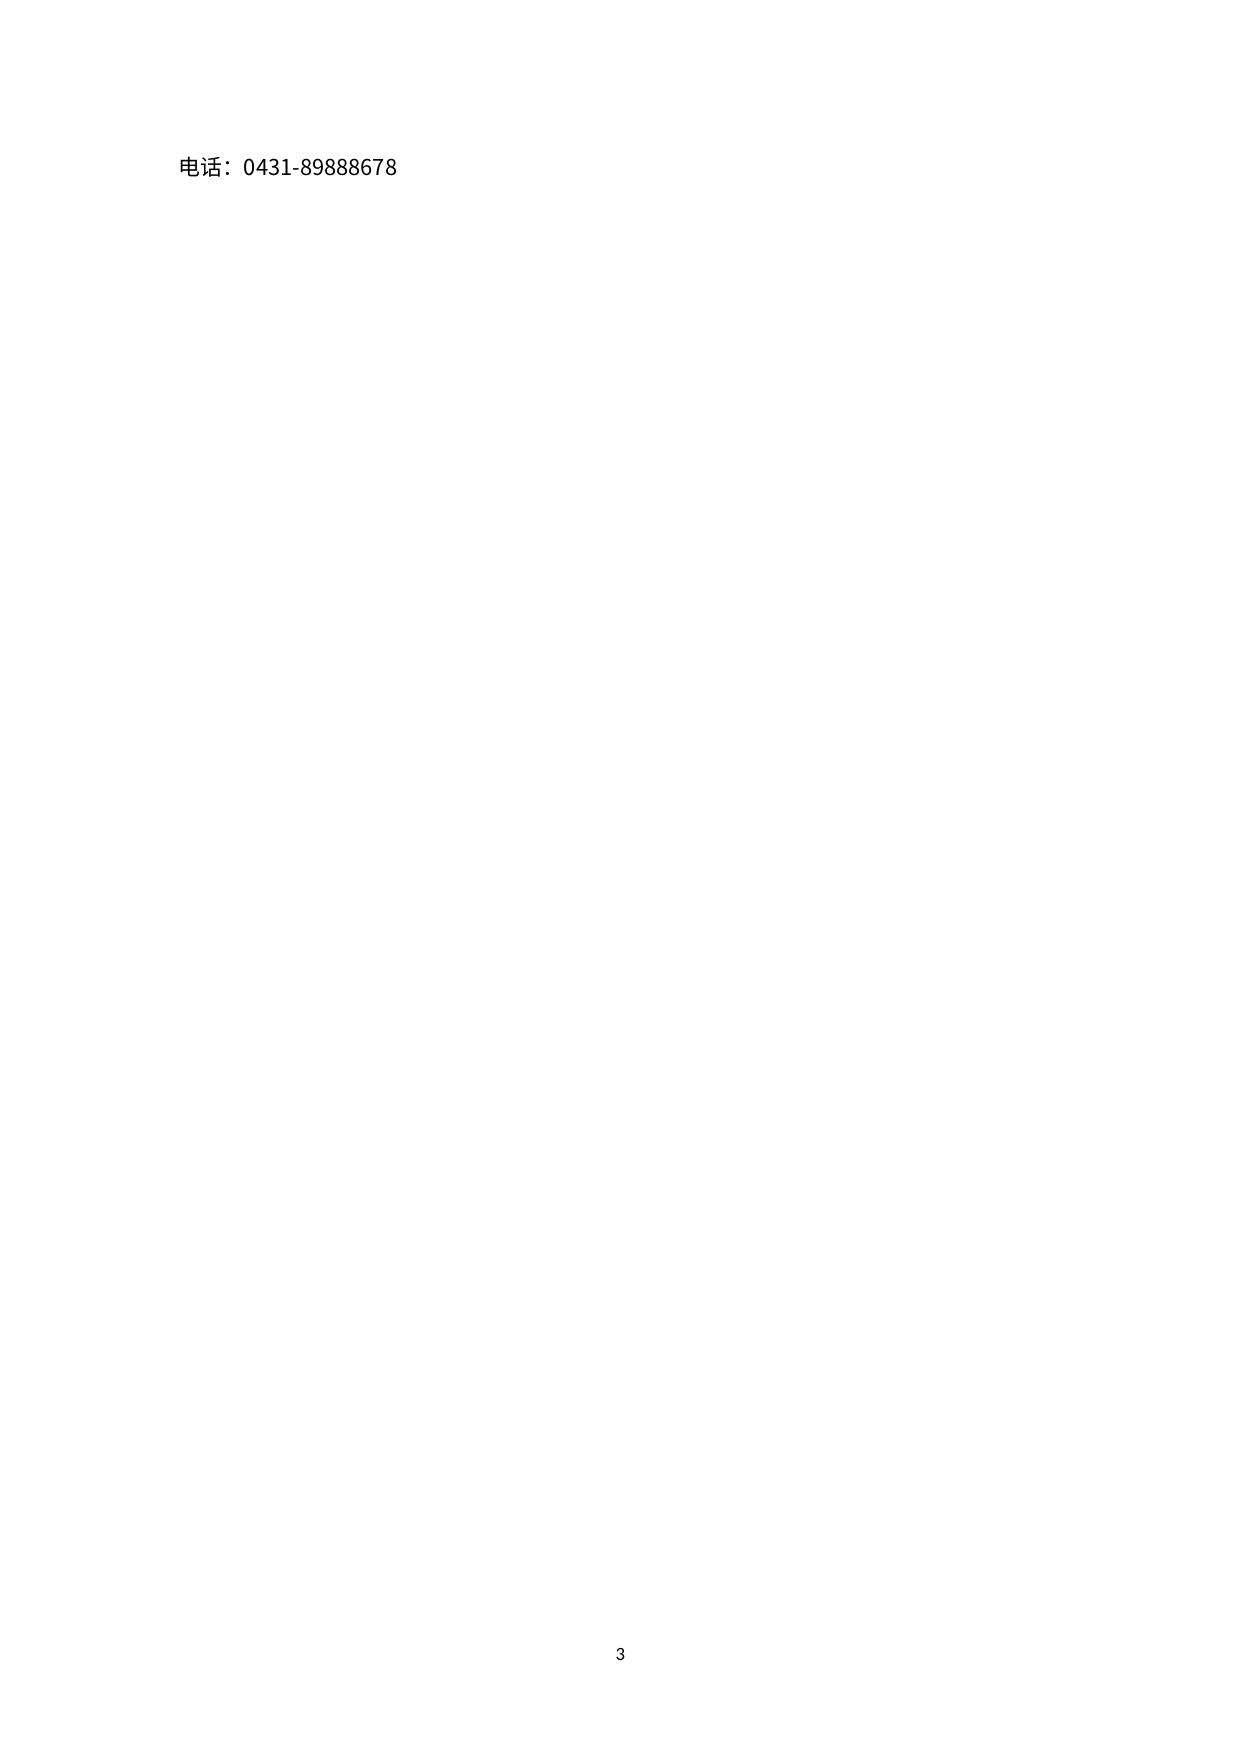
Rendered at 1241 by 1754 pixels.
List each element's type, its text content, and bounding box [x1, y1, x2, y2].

text 电话：0431-89888678 [112, 150, 1128, 182]
